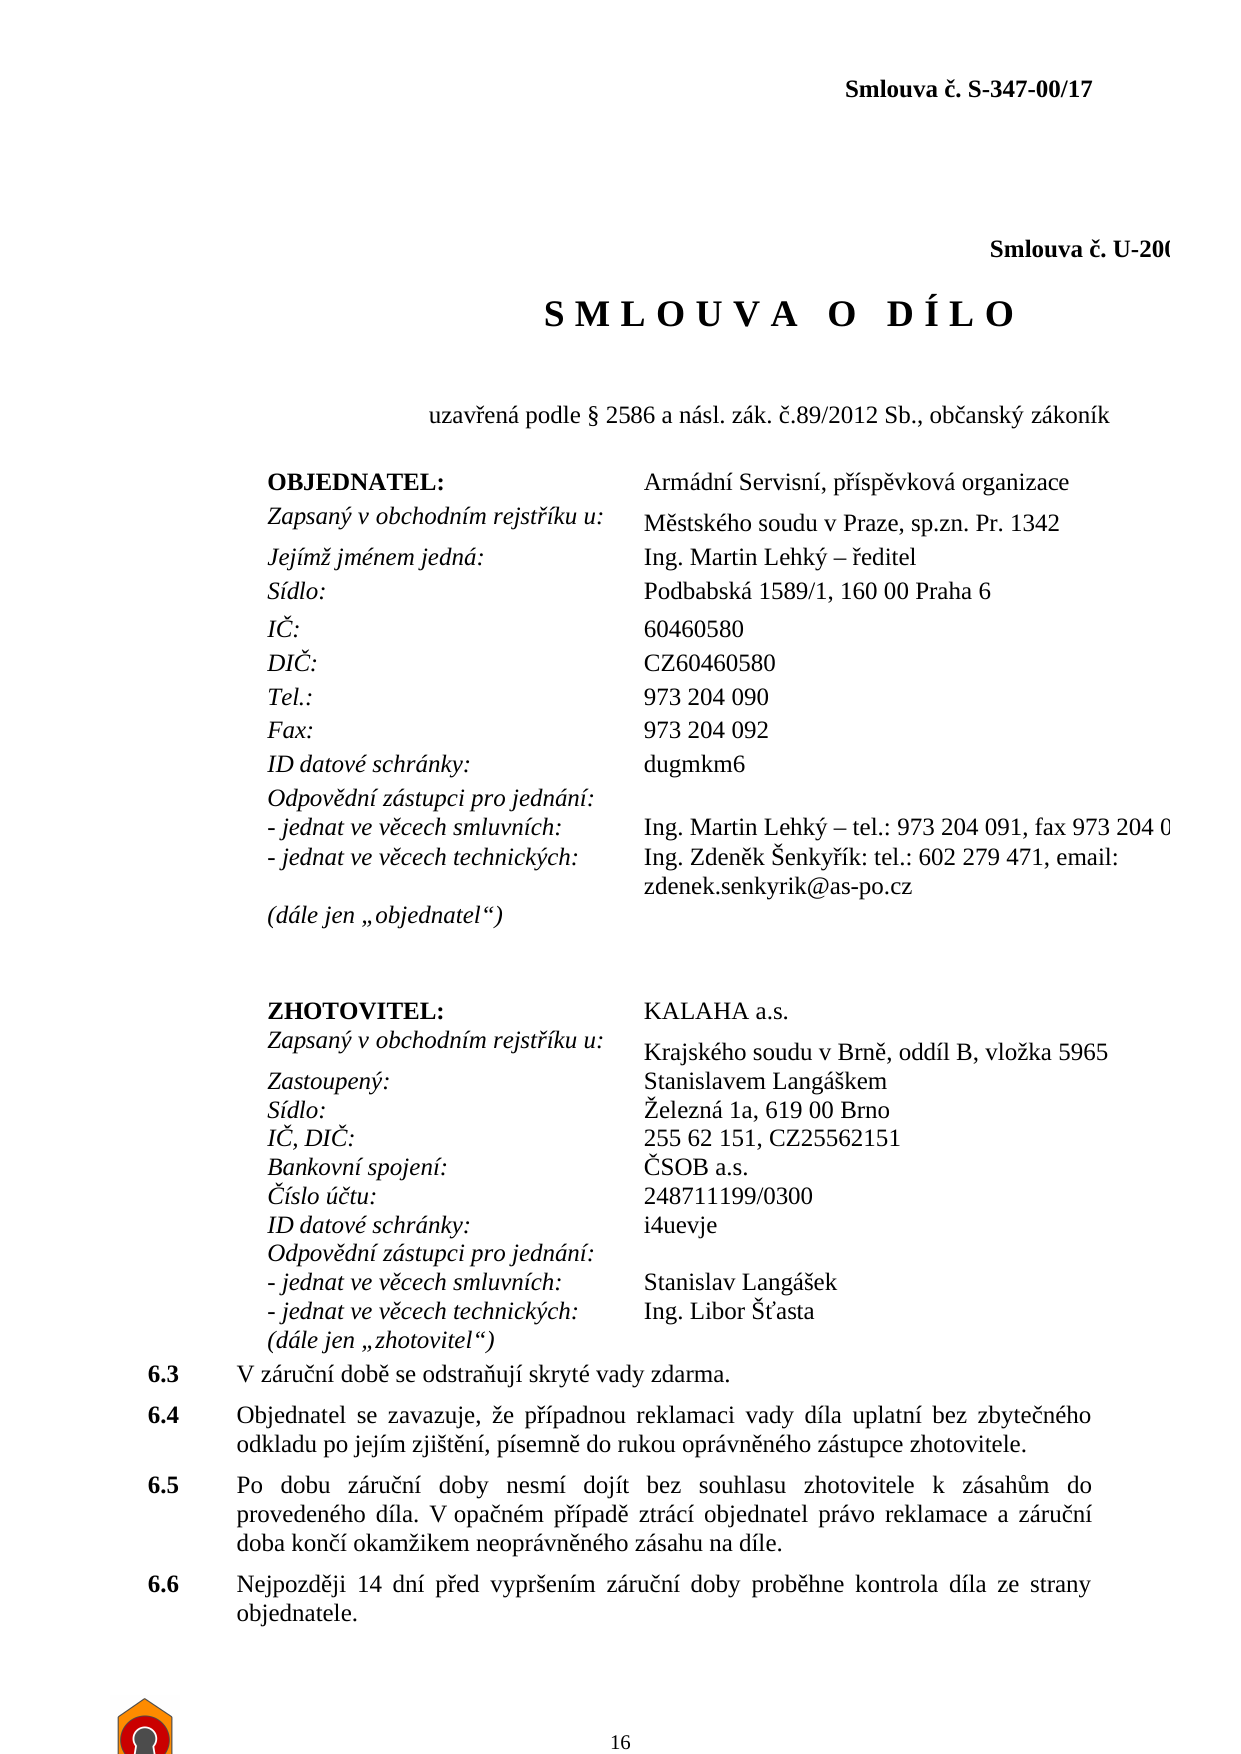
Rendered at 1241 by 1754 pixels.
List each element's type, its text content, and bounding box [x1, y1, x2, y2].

list Po dobu záruční doby nesmí dojít bez souhlasu zhotovitele k zásahům do provedeného díla. V opačném případě ztrácí objednatel právo reklamace a záruční doba končí okamžikem neoprávněného zásahu na díle. [148, 1470, 1092, 1556]
list Nejpozději 14 dní před vypršením záruční doby proběhne kontrola díla ze strany objednatele. [148, 1569, 1092, 1626]
list Objednatel se zavazuje, že případnou reklamaci vady díla uplatní bez zbytečného odkladu po jejím zjištění, písemně do rukou oprávněného zástupce zhotovitele. [148, 1400, 1092, 1458]
picture [109, 1695, 180, 1754]
list V záruční době se odstraňují skryté vady zdarma. [148, 1359, 1092, 1388]
